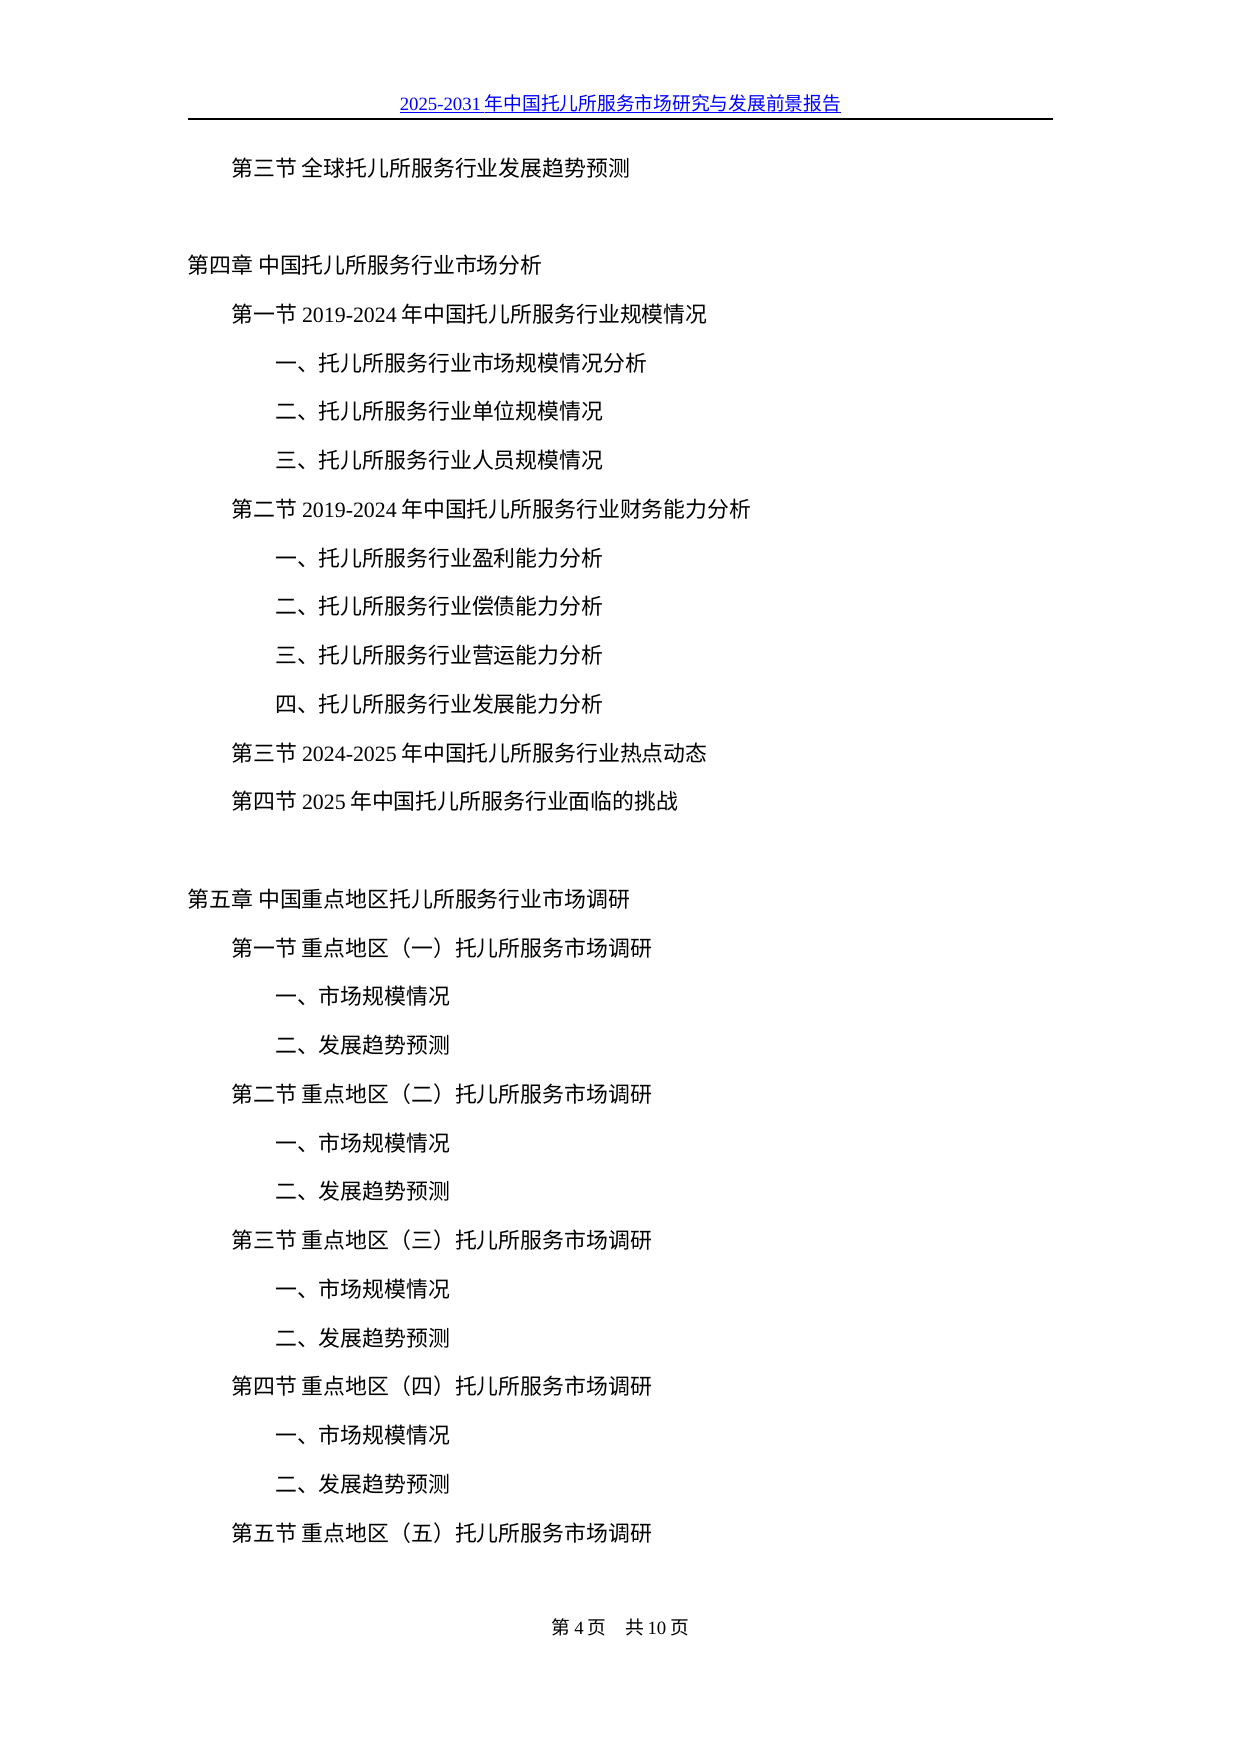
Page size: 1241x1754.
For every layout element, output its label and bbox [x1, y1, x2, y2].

text [187, 150, 1053, 1548]
